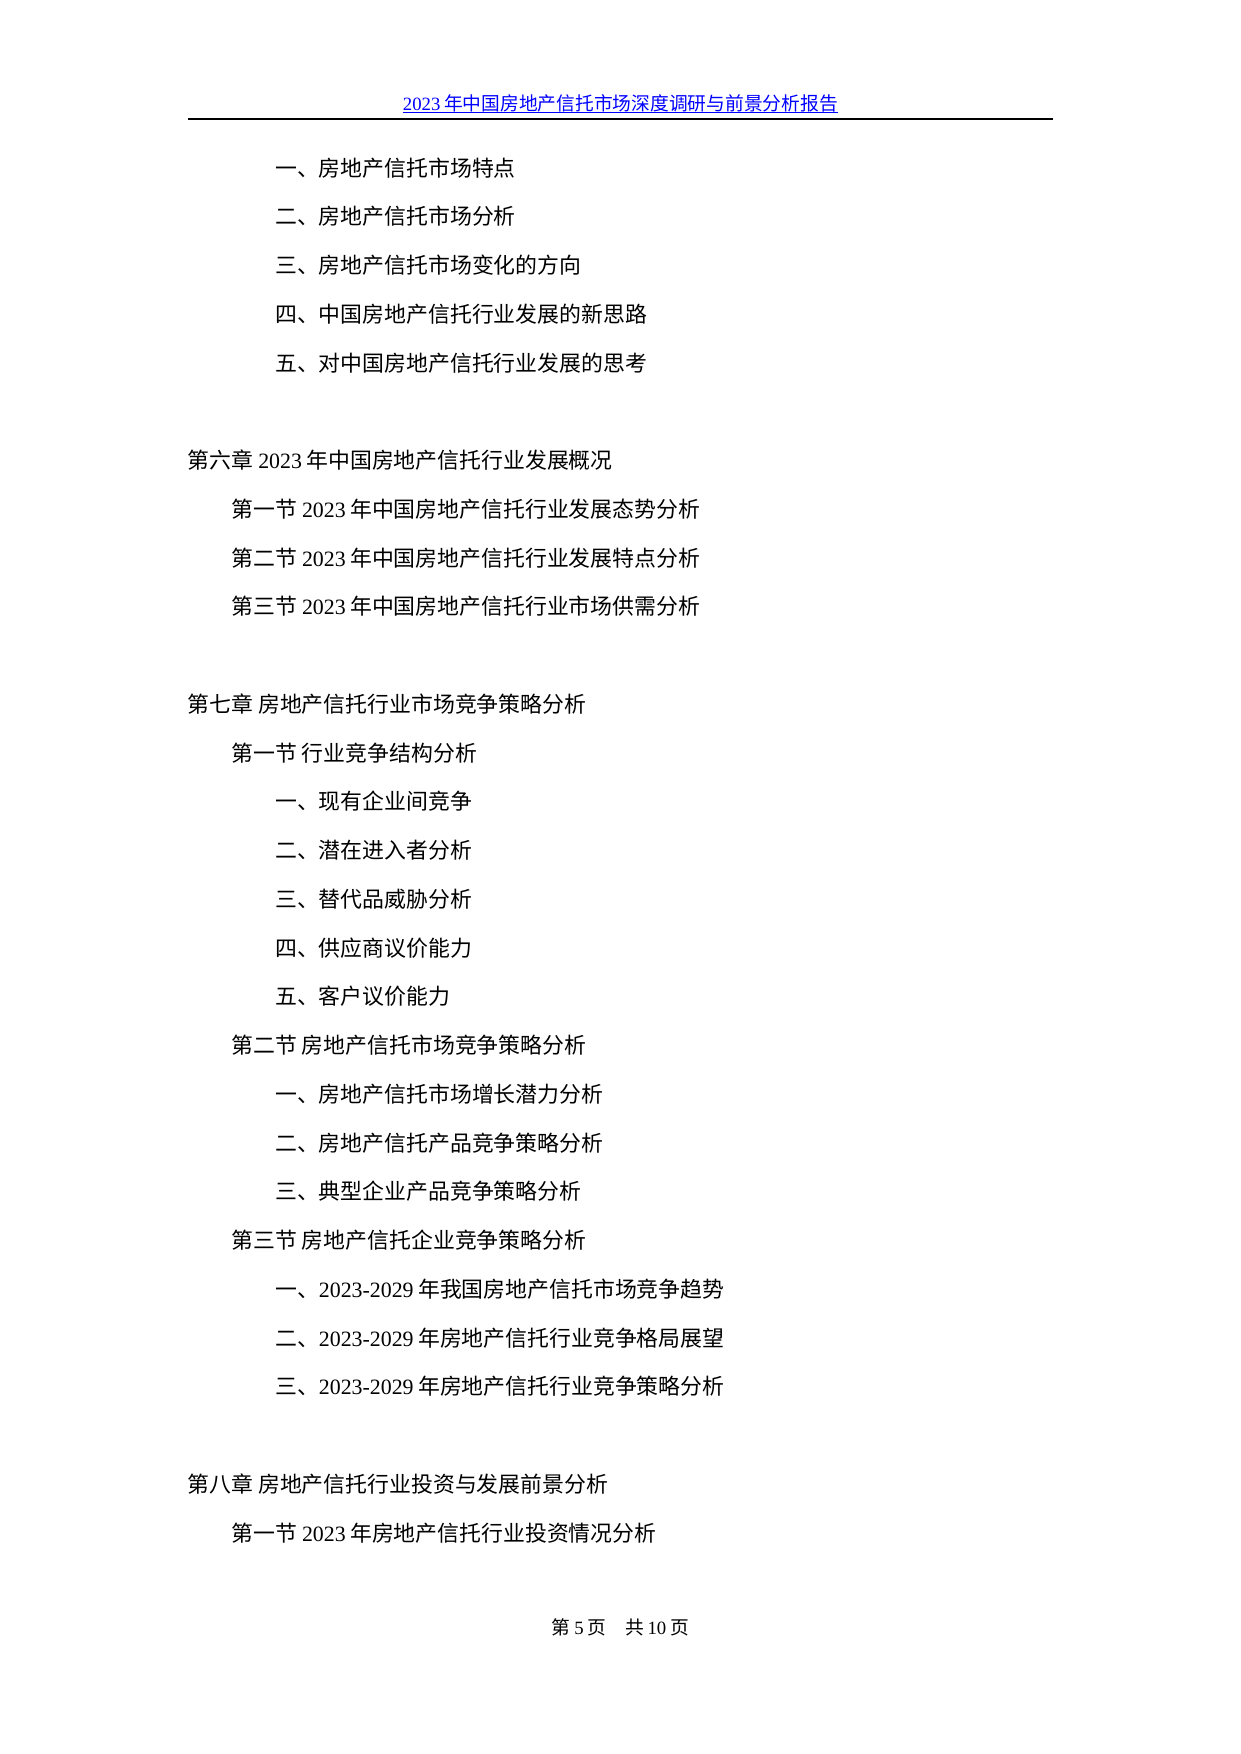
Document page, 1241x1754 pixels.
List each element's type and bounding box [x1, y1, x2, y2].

text [187, 150, 1053, 1548]
